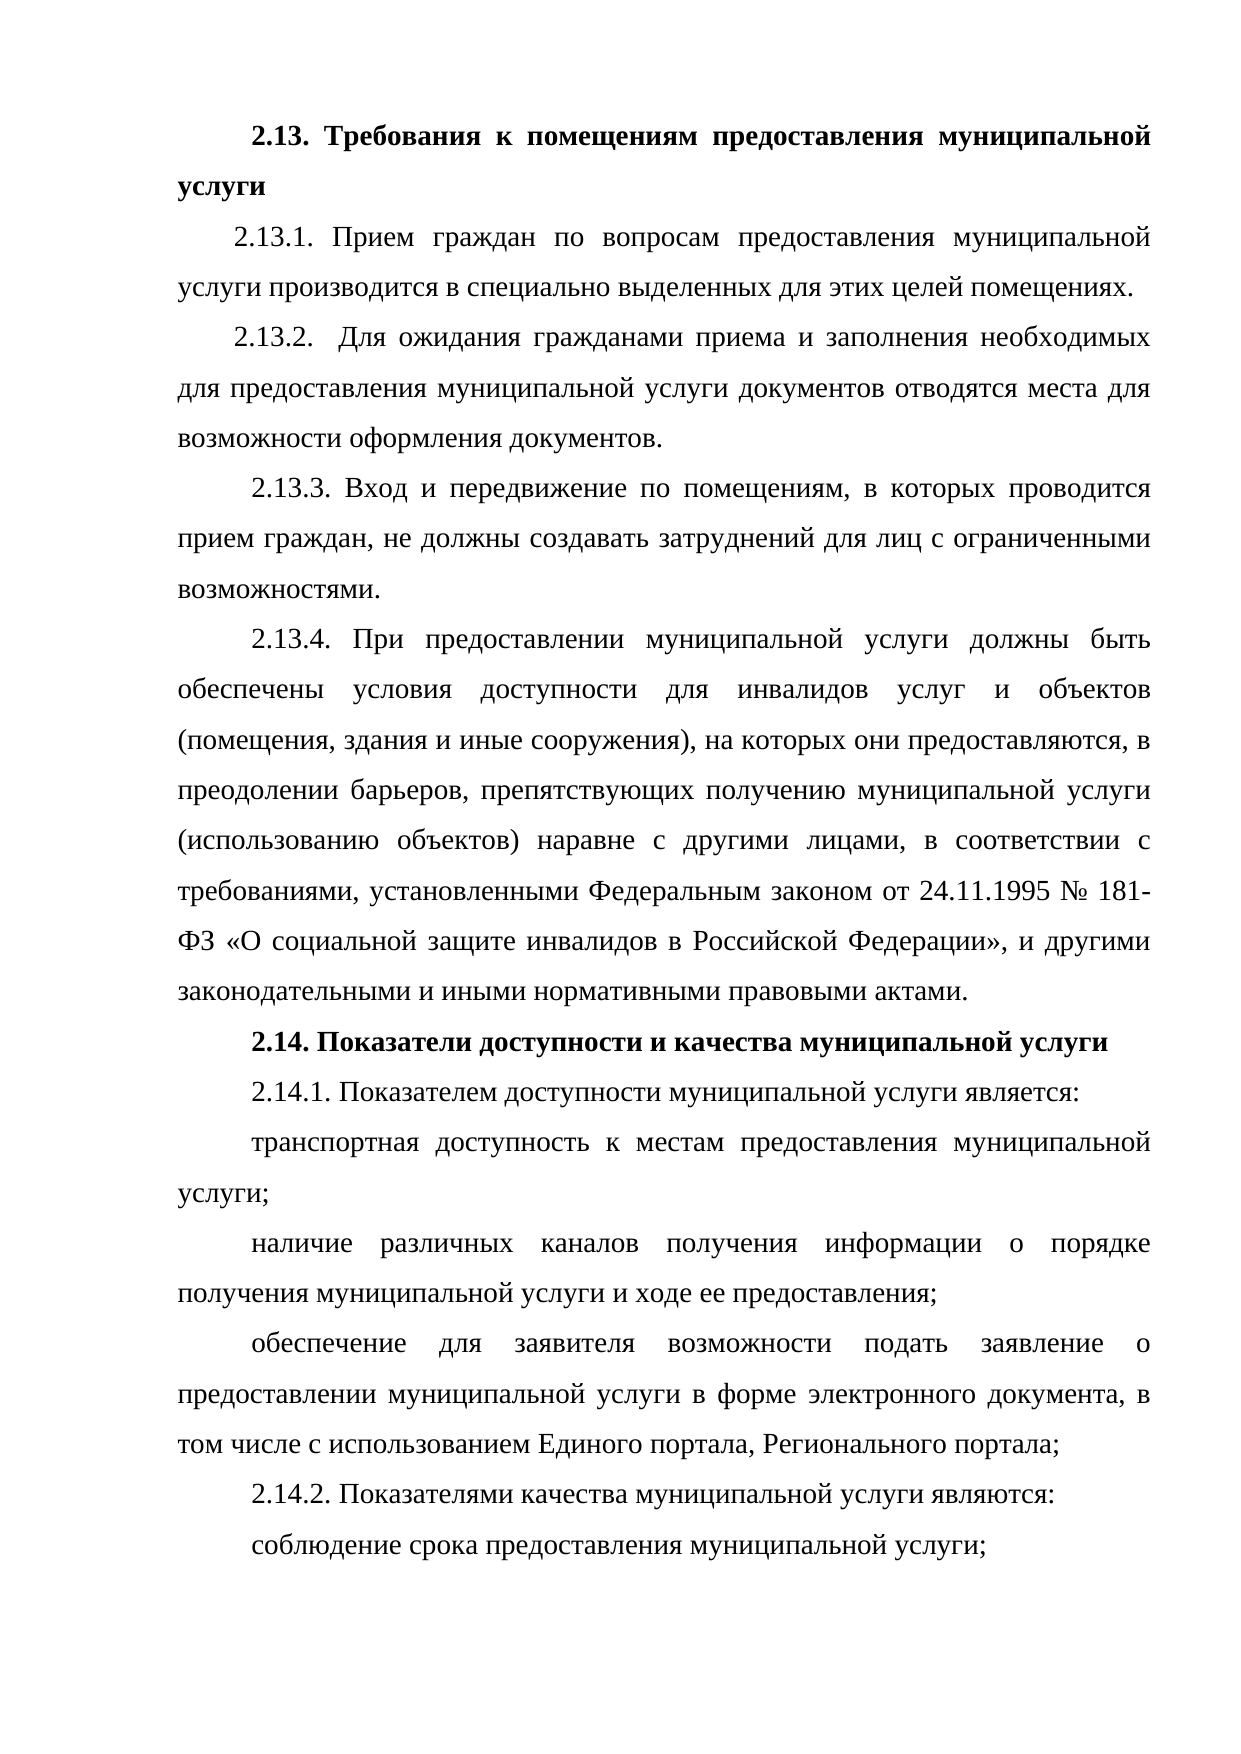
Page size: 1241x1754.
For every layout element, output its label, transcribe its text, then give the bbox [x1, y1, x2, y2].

text транспортная доступность к местам предоставления муниципальной услуги; [177, 1124, 1152, 1208]
text 2.13.2. Для ожидания гражданами приема и заполнения необходимых для предоставления муниципальной услуги документов отводятся места для возможности оформления документов. [177, 319, 1152, 453]
text 2.13. Требования к помещениям предоставления муниципальной услуги [177, 118, 1152, 202]
text 2.13.1. Прием граждан по вопросам предоставления муниципальной услуги производится в специально выделенных для этих целей помещениях. [177, 219, 1152, 303]
text 2.14.1. Показателем доступности муниципальной услуги является: [177, 1074, 1152, 1108]
text 2.14. Показатели доступности и качества муниципальной услуги [177, 1024, 1152, 1057]
text наличие различных каналов получения информации о порядке получения муниципальной услуги и ходе ее предоставления; [177, 1225, 1152, 1309]
text 2.14.2. Показателями качества муниципальной услуги являются: [177, 1477, 1152, 1510]
text 2.13.4. При предоставлении муниципальной услуги должны быть обеспечены условия доступности для инвалидов услуг и объектов (помещения, здания и иные сооружения), на которых они предоставляются, в преодолении барьеров, препятствующих получению муниципальной услуги (использованию объектов) наравне с другими лицами, в соответствии с требованиями, установленными Федеральным законом от 24.11.1995 № 181-ФЗ «О социальной защите инвалидов в Российской Федерации», и другими законодательными и иными нормативными правовыми актами. [177, 621, 1152, 1007]
text обеспечение для заявителя возможности подать заявление о предоставлении муниципальной услуги в форме электронного документа, в том числе с использованием Единого портала, Регионального портала; [177, 1326, 1152, 1460]
text 2.13.3. Вход и передвижение по помещениям, в которых проводится прием граждан, не должны создавать затруднений для лиц с ограниченными возможностями. [177, 470, 1152, 604]
text соблюдение срока предоставления муниципальной услуги; [177, 1527, 1152, 1560]
